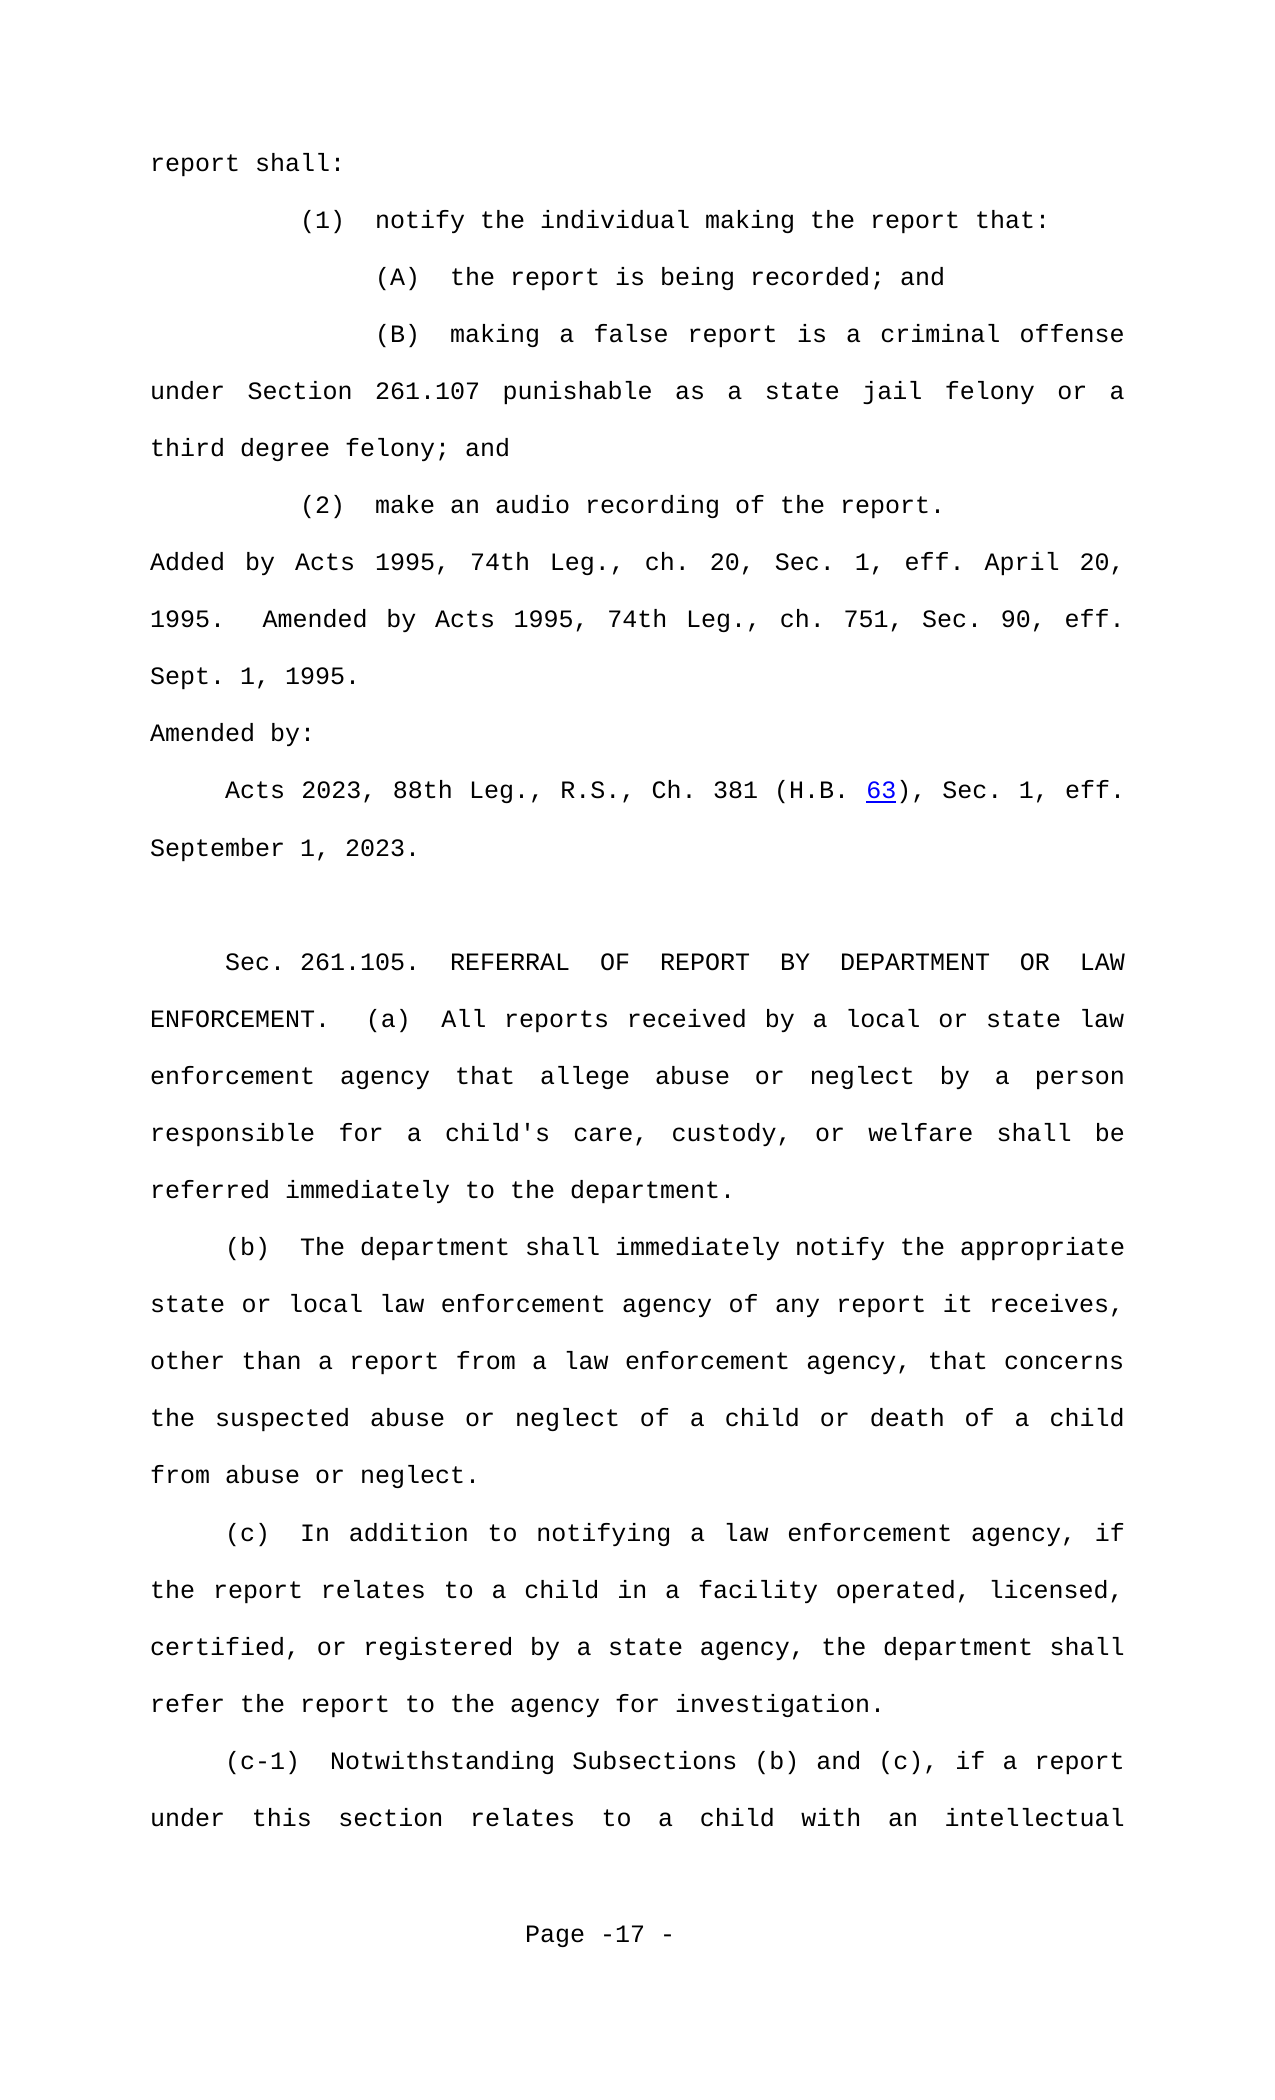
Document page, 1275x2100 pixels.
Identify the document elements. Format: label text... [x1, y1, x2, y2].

text (b) The department shall immediately notify the appropriate state or local law enforcement agency of any report it receives, other than a report from a law enforcement agency, that concerns the suspected abuse or neglect of a child or death of a child from abuse or neglect. [150, 1234, 1125, 1491]
text Acts 2023, 88th Leg., R.S., Ch. 381 (H.B. 63), Sec. 1, eff. September 1, 2023. [150, 778, 1125, 863]
text (c) In addition to notifying a law enforcement agency, if the report relates to a child in a facility operated, licensed, certified, or registered by a state agency, the department shall refer the report to the agency for investigation. [150, 1520, 1125, 1720]
text (B) making a false report is a criminal offense under Section 261.107 punishable as a state jail felony or a third degree felony; and [150, 321, 1125, 464]
text Added by Acts 1995, 74th Leg., ch. 20, Sec. 1, eff. April 20, 1995. Amended by Acts 1995, 74th Leg., ch. 751, Sec. 90, eff. Sept. 1, 1995. [150, 549, 1125, 692]
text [150, 1748, 1125, 1834]
text Sec. 261.105. REFERRAL OF REPORT BY DEPARTMENT OR LAW ENFORCEMENT. (a) All reports received by a local or state law enforcement agency that allege abuse or neglect by a person responsible for a child's care, custody, or welfare shall be referred immediately to the department. [150, 949, 1125, 1206]
text (A) the report is being recorded; and [150, 264, 1125, 293]
text (1) notify the individual making the report that: [150, 207, 1125, 236]
text Amended by: [150, 721, 1125, 749]
text (2) make an audio recording of the report. [150, 492, 1125, 521]
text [150, 150, 1125, 178]
